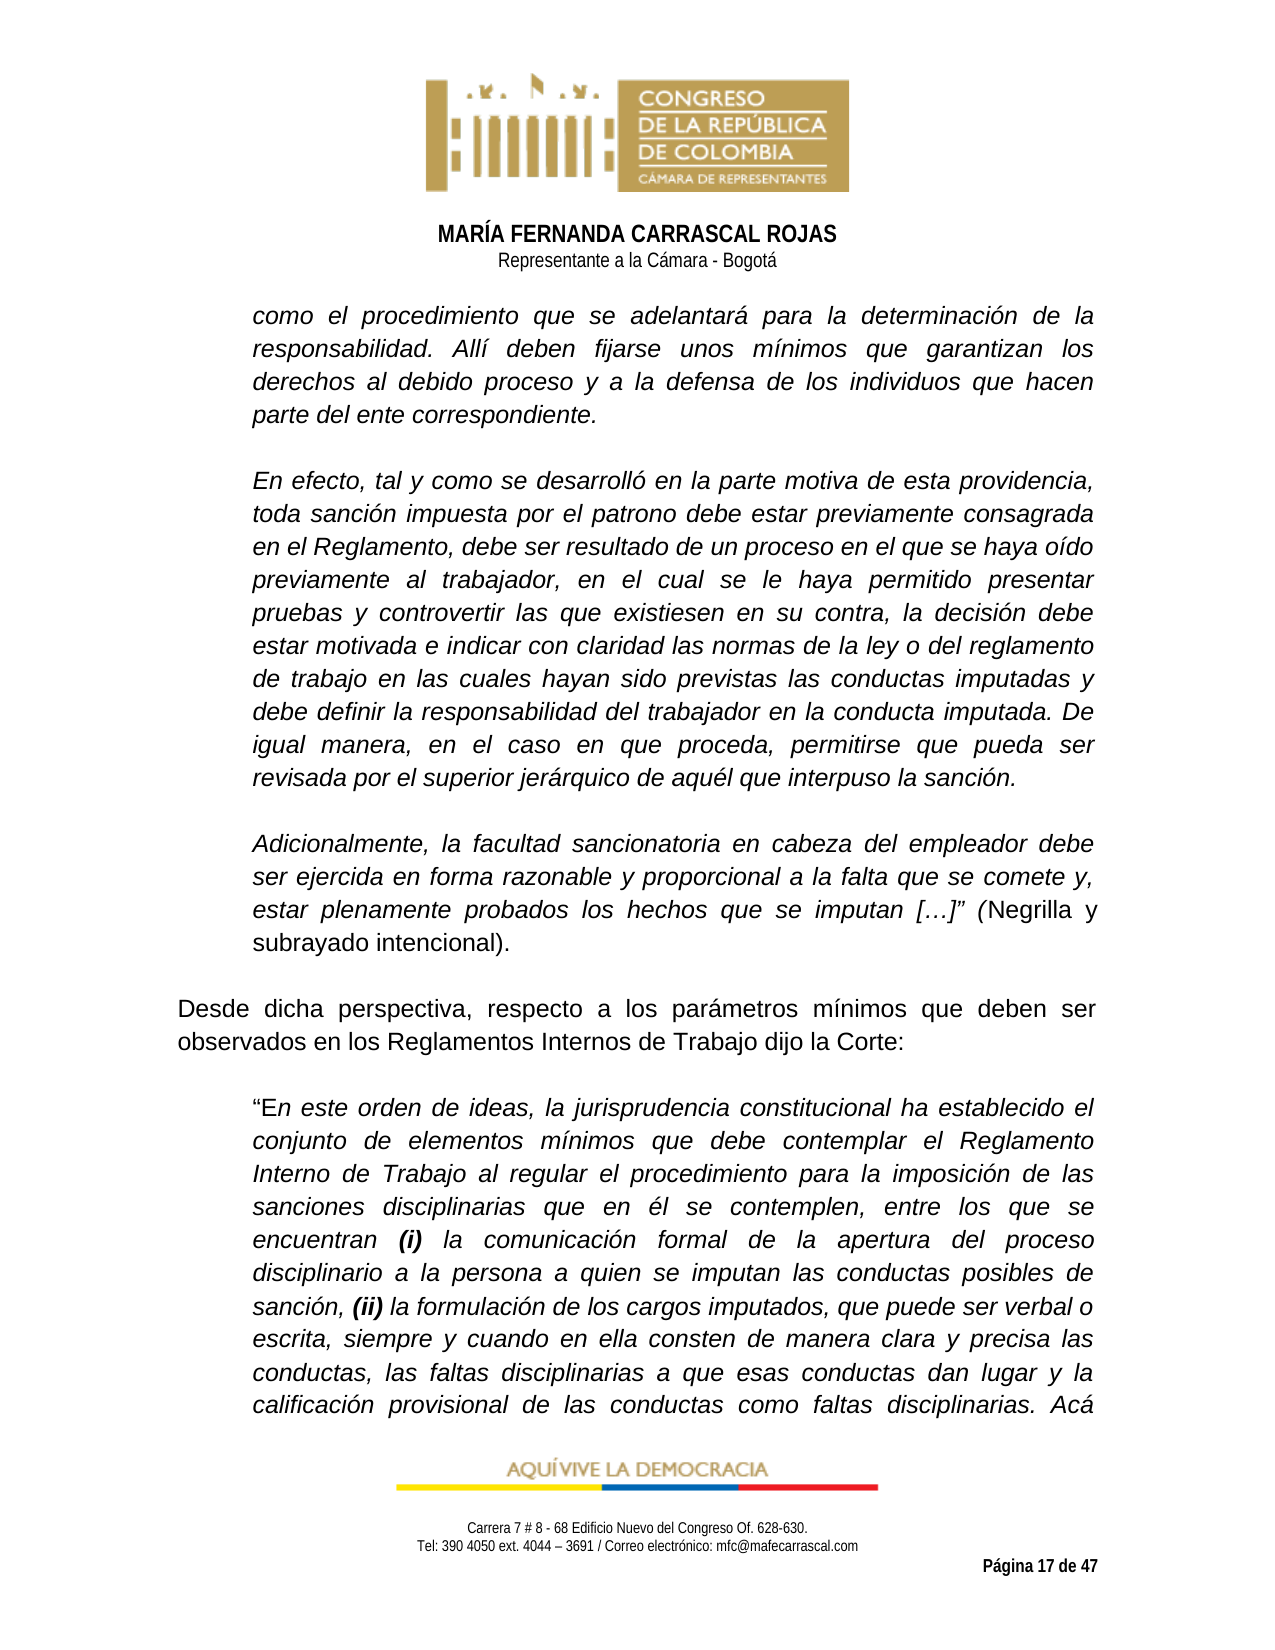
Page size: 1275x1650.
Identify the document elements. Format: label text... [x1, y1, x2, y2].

picture [382, 1450, 893, 1494]
text Adicionalmente, la facultad sancionatoria en cabeza del empleador debe ser ejercida en forma razonable y proporcional a la falta que se comete y, estar plenamente probados los hechos que se imputan […]” (Negrilla y subrayado intencional). [252, 829, 1098, 957]
picture [425, 73, 850, 192]
text Desde dicha perspectiva, respecto a los parámetros mínimos que deben ser observados en los Reglamentos Internos de Trabajo dijo la Corte: [177, 994, 1098, 1056]
text En efecto, tal y como se desarrolló en la parte motiva de esta providencia, toda sanción impuesta por el patrono debe estar previamente consagrada en el Reglamento, debe ser resultado de un proceso en el que se haya oído previamente al trabajador, en el cual se le haya permitido presentar pruebas y controvertir las que existiesen en su contra, la decisión debe estar motivada e indicar con claridad las normas de la ley o del reglamento de trabajo en las cuales hayan sido previstas las conductas imputadas y debe definir la responsabilidad del trabajador en la conducta imputada. De igual manera, en el caso en que proceda, permitirse que pueda ser revisada por el superior jerárquico de aquél que interpuso la sanción. [252, 466, 1098, 792]
